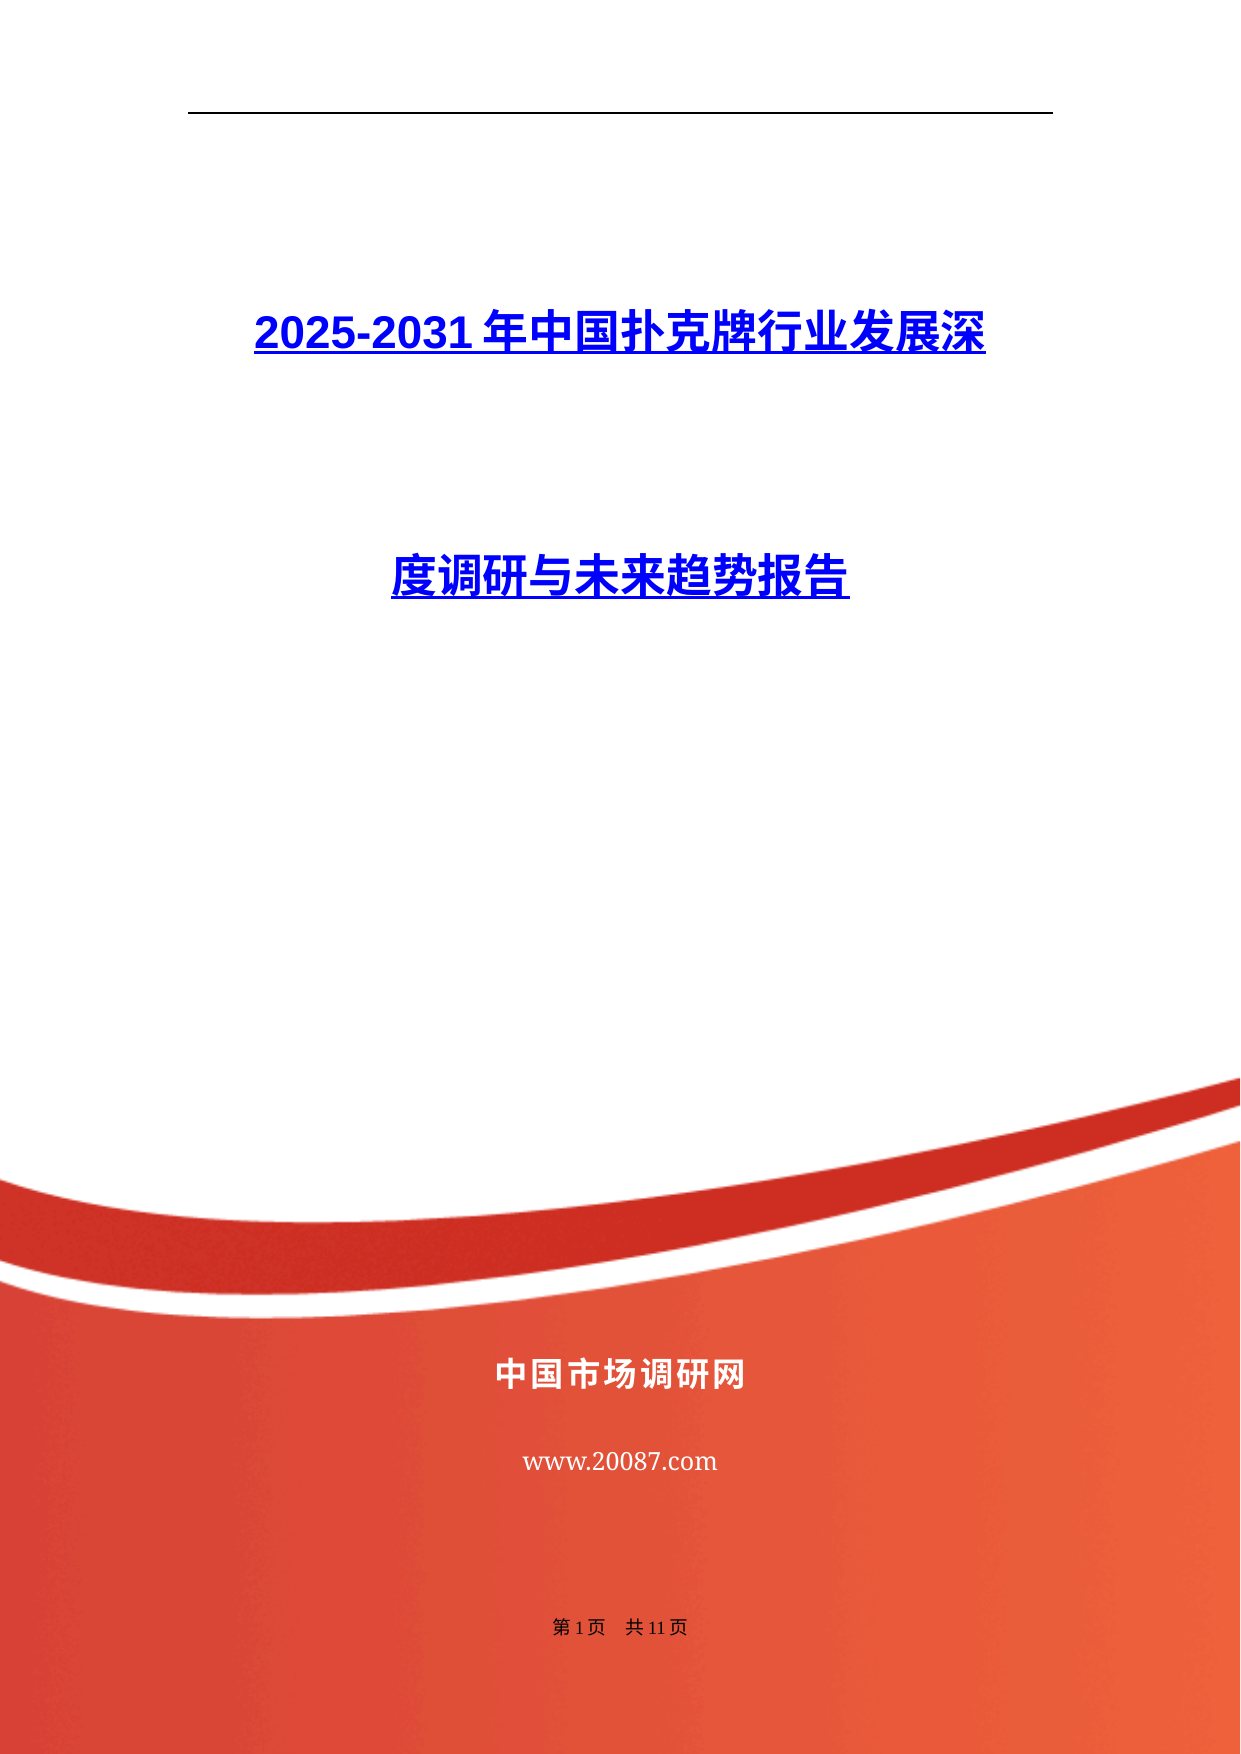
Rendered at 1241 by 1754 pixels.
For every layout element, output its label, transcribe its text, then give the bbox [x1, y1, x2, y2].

picture [0, 1006, 1241, 1754]
table_header 2025-2031年中国扑克牌行业发展深度调研与未来趋势报告 [188, 207, 1053, 773]
text www.20087.com [187, 1428, 1053, 1493]
subtitle 中国市场调研网 [187, 1339, 1053, 1404]
